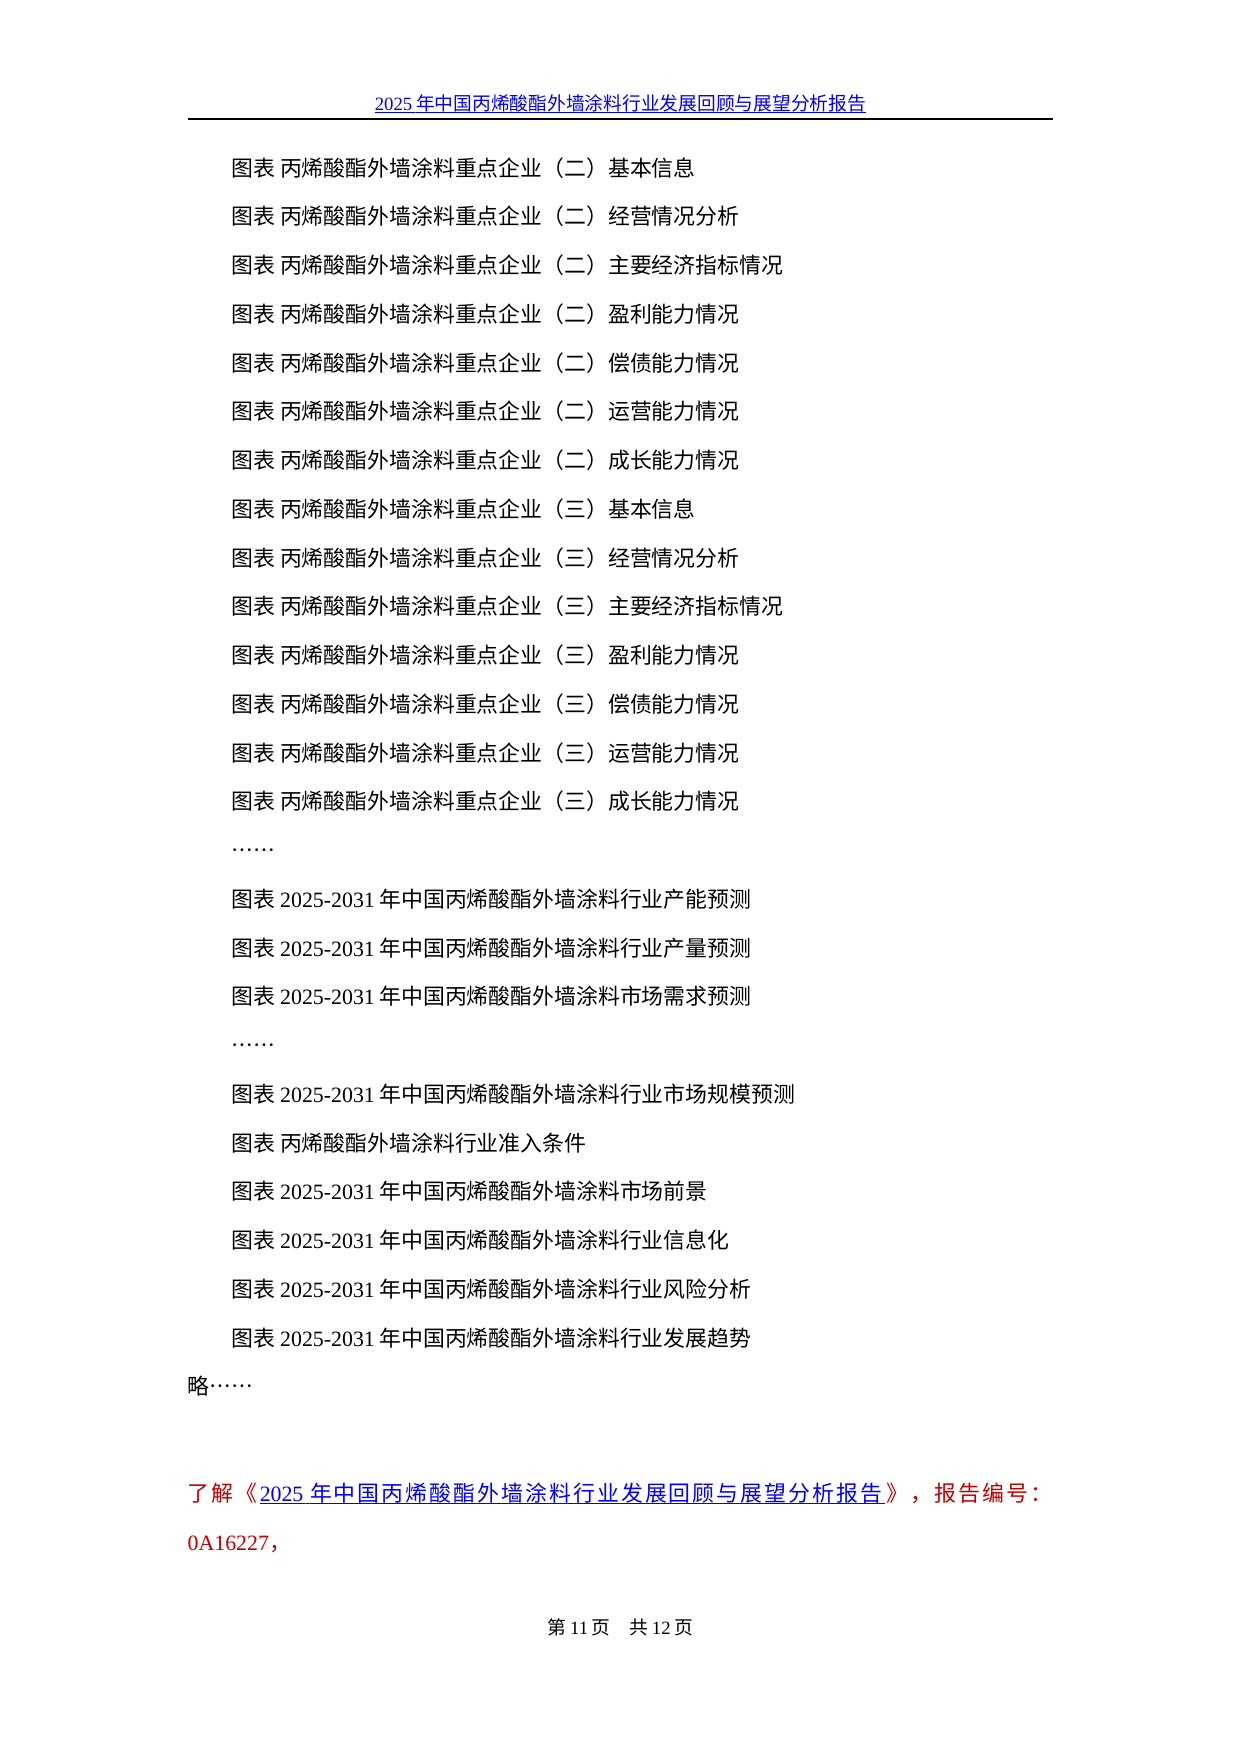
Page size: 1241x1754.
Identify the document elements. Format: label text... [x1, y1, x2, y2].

text 了解《2025年中国丙烯酸酯外墙涂料行业发展回顾与展望分析报告》，报告编号：0A16227， [187, 1475, 1053, 1557]
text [187, 150, 1053, 1401]
